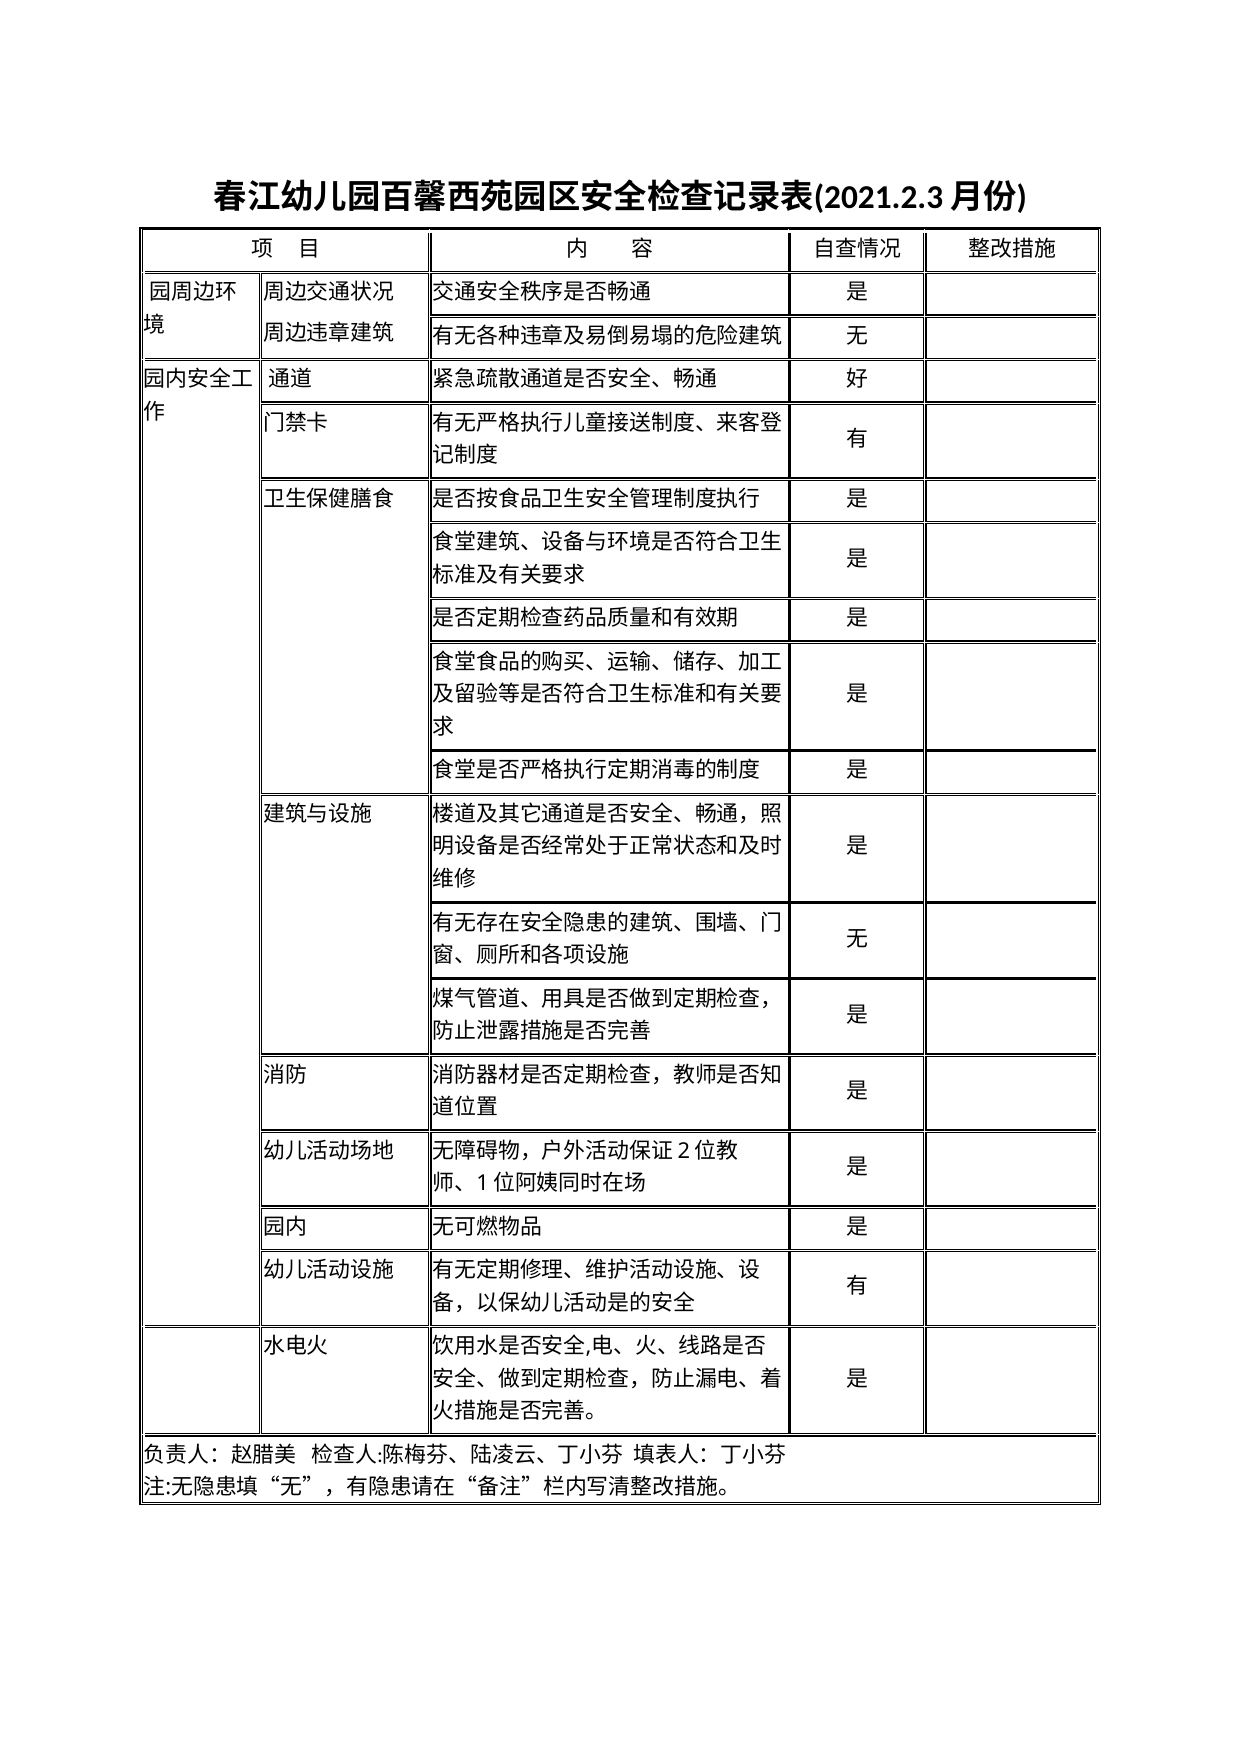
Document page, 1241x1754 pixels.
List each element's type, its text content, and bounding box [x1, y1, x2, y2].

table_cell 无障碍物，户外活动保证2位教师、1位阿姨同时在场 [432, 1133, 788, 1205]
table_cell [925, 358, 1099, 401]
table_cell 卫生保健膳食 [262, 481, 428, 792]
table_cell 是 [791, 600, 923, 640]
table_header 整改措施 [925, 230, 1098, 271]
table_cell [927, 977, 1098, 1053]
table_cell [925, 271, 1099, 314]
table_cell 通道 [262, 361, 428, 401]
table_cell 有 [791, 1252, 923, 1325]
table_cell 门禁卡 [262, 405, 428, 477]
table_header 自查情况 [789, 229, 925, 271]
table_cell 周边交通状况 周边违章建筑 [262, 274, 428, 358]
table_cell [925, 1249, 1099, 1325]
table_cell 是 [791, 1328, 923, 1433]
table_cell 有无各种违章及易倒易塌的危险建筑 [432, 318, 788, 358]
table_cell 园内安全工作 [141, 358, 261, 1325]
table_cell 幼儿活动场地 [262, 1133, 428, 1205]
table_cell [925, 597, 1099, 640]
table_cell 负责人：赵腊美 检查人:陈梅芬、陆凌云、丁小芬 填表人：丁小芬 注:无隐患填“无”，有隐患请在“备注”栏内写清整改措施。 [141, 1433, 1099, 1501]
table_cell 有无定期修理、维护活动设施、设备，以保幼儿活动是的安全 [432, 1252, 788, 1325]
table_cell 有无严格执行儿童接送制度、来客登记制度 [432, 405, 788, 477]
table_cell 幼儿活动设施 [262, 1252, 428, 1325]
table_cell 煤气管道、用具是否做到定期检查，防止泄露措施是否完善 [432, 980, 788, 1053]
table_cell 是 [791, 1209, 923, 1249]
table_cell [927, 749, 1098, 792]
table_cell [925, 1325, 1099, 1433]
table_cell 饮用水是否安全,电、火、线路是否安全、做到定期检查，防止漏电、着火措施是否完善。 [432, 1328, 788, 1433]
table_header 项 目 [143, 229, 430, 271]
table_cell 是 [791, 1057, 923, 1129]
table_cell 是 [791, 980, 923, 1053]
table_cell 是 [791, 1133, 923, 1205]
table_cell 食堂建筑、设备与环境是否符合卫生标准及有关要求 [432, 524, 788, 597]
table_cell 好 [791, 361, 923, 401]
table_cell 消防器材是否定期检查，教师是否知道位置 [432, 1057, 788, 1129]
table_cell [927, 640, 1098, 749]
table_cell 是 [791, 274, 923, 314]
table_cell 是否定期检查药品质量和有效期 [432, 600, 788, 640]
table_cell [141, 1325, 261, 1433]
table_cell [927, 1129, 1098, 1205]
table_cell [927, 477, 1098, 521]
table_cell 食堂是否严格执行定期消毒的制度 [432, 752, 788, 792]
table_cell 水电火 [262, 1328, 428, 1433]
table_cell 无可燃物品 [432, 1209, 788, 1249]
table_cell 是 [791, 524, 923, 597]
table_cell 建筑与设施 [262, 796, 428, 1053]
table_cell 有 [791, 405, 923, 477]
table_cell 楼道及其它通道是否安全、畅通，照明设备是否经常处于正常状态和及时维修 [432, 796, 788, 901]
table_header 内 容 [430, 229, 789, 271]
table_cell [925, 521, 1099, 597]
table_cell 无 [791, 904, 923, 977]
table_cell 无 [791, 318, 923, 358]
table_cell [927, 401, 1098, 477]
table_cell 有无存在安全隐患的建筑、围墙、门窗、厕所和各项设施 [432, 904, 788, 977]
table_cell 是 [791, 644, 923, 749]
table_cell [927, 314, 1098, 358]
table_cell 是否按食品卫生安全管理制度执行 [432, 481, 788, 521]
table_cell 紧急疏散通道是否安全、畅通 [432, 361, 788, 401]
table_cell [927, 793, 1098, 901]
table_cell [927, 1205, 1098, 1249]
text 春江幼儿园百馨西苑园区安全检查记录表(2021.2.3月份) [187, 162, 1053, 227]
table_cell 食堂食品的购买、运输、储存、加工及留验等是否符合卫生标准和有关要求 [432, 644, 788, 749]
table_cell 消防 [262, 1057, 428, 1129]
table_cell 交通安全秩序是否畅通 [432, 274, 788, 314]
table_cell 园内 [262, 1209, 428, 1249]
table_cell 园周边环境 [141, 271, 261, 358]
table_cell 是 [791, 752, 923, 792]
table_cell [927, 1053, 1098, 1129]
table_cell 是 [791, 796, 923, 901]
table_cell 是 [791, 481, 923, 521]
table_cell [927, 901, 1098, 977]
